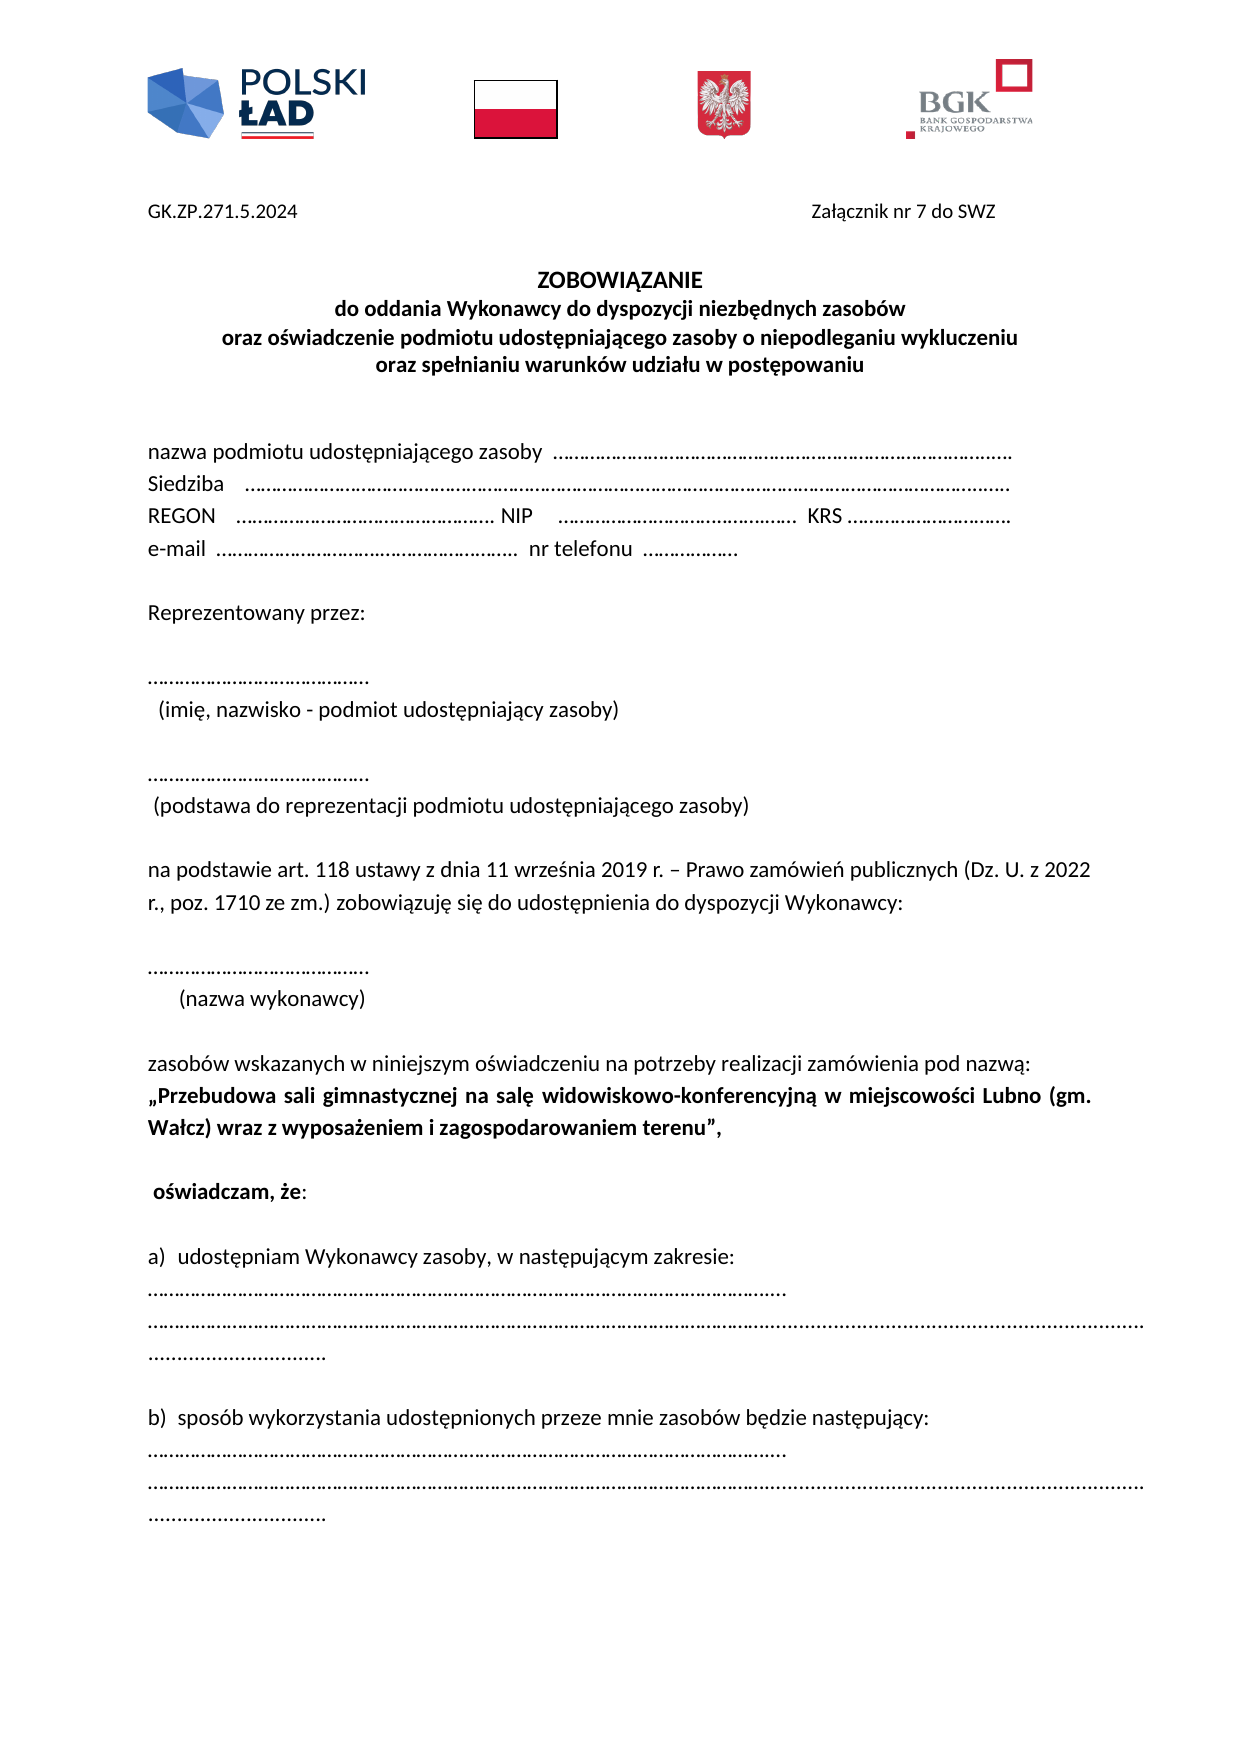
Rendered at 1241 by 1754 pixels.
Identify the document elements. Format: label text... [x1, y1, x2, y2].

text GK.ZP.271.5.2024 Załącznik nr 7 do SWZ [148, 198, 1092, 223]
text na podstawie art. 118 ustawy z dnia 11 września 2019 r. – Prawo zamówień publicznych (Dz. U. z 2022 r., poz. 1710 ze zm.) zobowiązuję się do udostępnienia do dyspozycji Wykonawcy: [148, 856, 1092, 916]
text (imię, nazwisko - podmiot udostępniający zasoby) [148, 695, 1092, 723]
picture [147, 68, 365, 139]
text oraz oświadczenie podmiotu udostępniającego zasoby o niepodleganiu wykluczeniu [148, 323, 1092, 351]
text „Przebudowa sali gimnastycznej na salę widowiskowo-konferencyjną w miejscowości Lubno (gm. Wałcz) wraz z wyposażeniem i zagospodarowaniem terenu”, [148, 1081, 1092, 1141]
text nazwa podmiotu udostępniającego zasoby ………………………………………………………………………..…. [148, 437, 1092, 465]
list sposób wykorzystania udostępnionych przeze mnie zasobów będzie następujący: [148, 1403, 1152, 1431]
text …………………………………… [148, 952, 1092, 980]
picture [697, 71, 751, 139]
list udostępniam Wykonawcy zasoby, w następującym zakresie: [148, 1242, 1152, 1270]
text ZOBOWIĄZANIE [148, 264, 1092, 294]
text …………………………………… [148, 759, 1092, 787]
text REGON …………………………………………. NIP …………………………..…….…… KRS …………………………. [148, 502, 1092, 529]
text oraz spełnianiu warunków udziału w postępowaniu [148, 351, 1092, 379]
text …………………………………… [148, 662, 1092, 691]
picture [475, 81, 556, 137]
text do oddania Wykonawcy do dyspozycji niezbędnych zasobów [148, 294, 1092, 323]
text (nazwa wykonawcy) [148, 984, 1092, 1012]
picture [906, 59, 1033, 139]
text e-mail ………………………….…………………….. nr telefonu ……………… [148, 534, 1092, 562]
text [148, 1435, 1152, 1527]
text zasobów wskazanych w niniejszym oświadczeniu na potrzeby realizacji zamówienia pod nazwą: [148, 1049, 1092, 1077]
text (podstawa do reprezentacji podmiotu udostępniającego zasoby) [148, 791, 1092, 819]
text oświadczam, że: [148, 1177, 1092, 1206]
text Siedziba …………………………………………………………………………………………………………………………..….. [148, 469, 1092, 497]
text Reprezentowany przez: [148, 598, 1092, 626]
